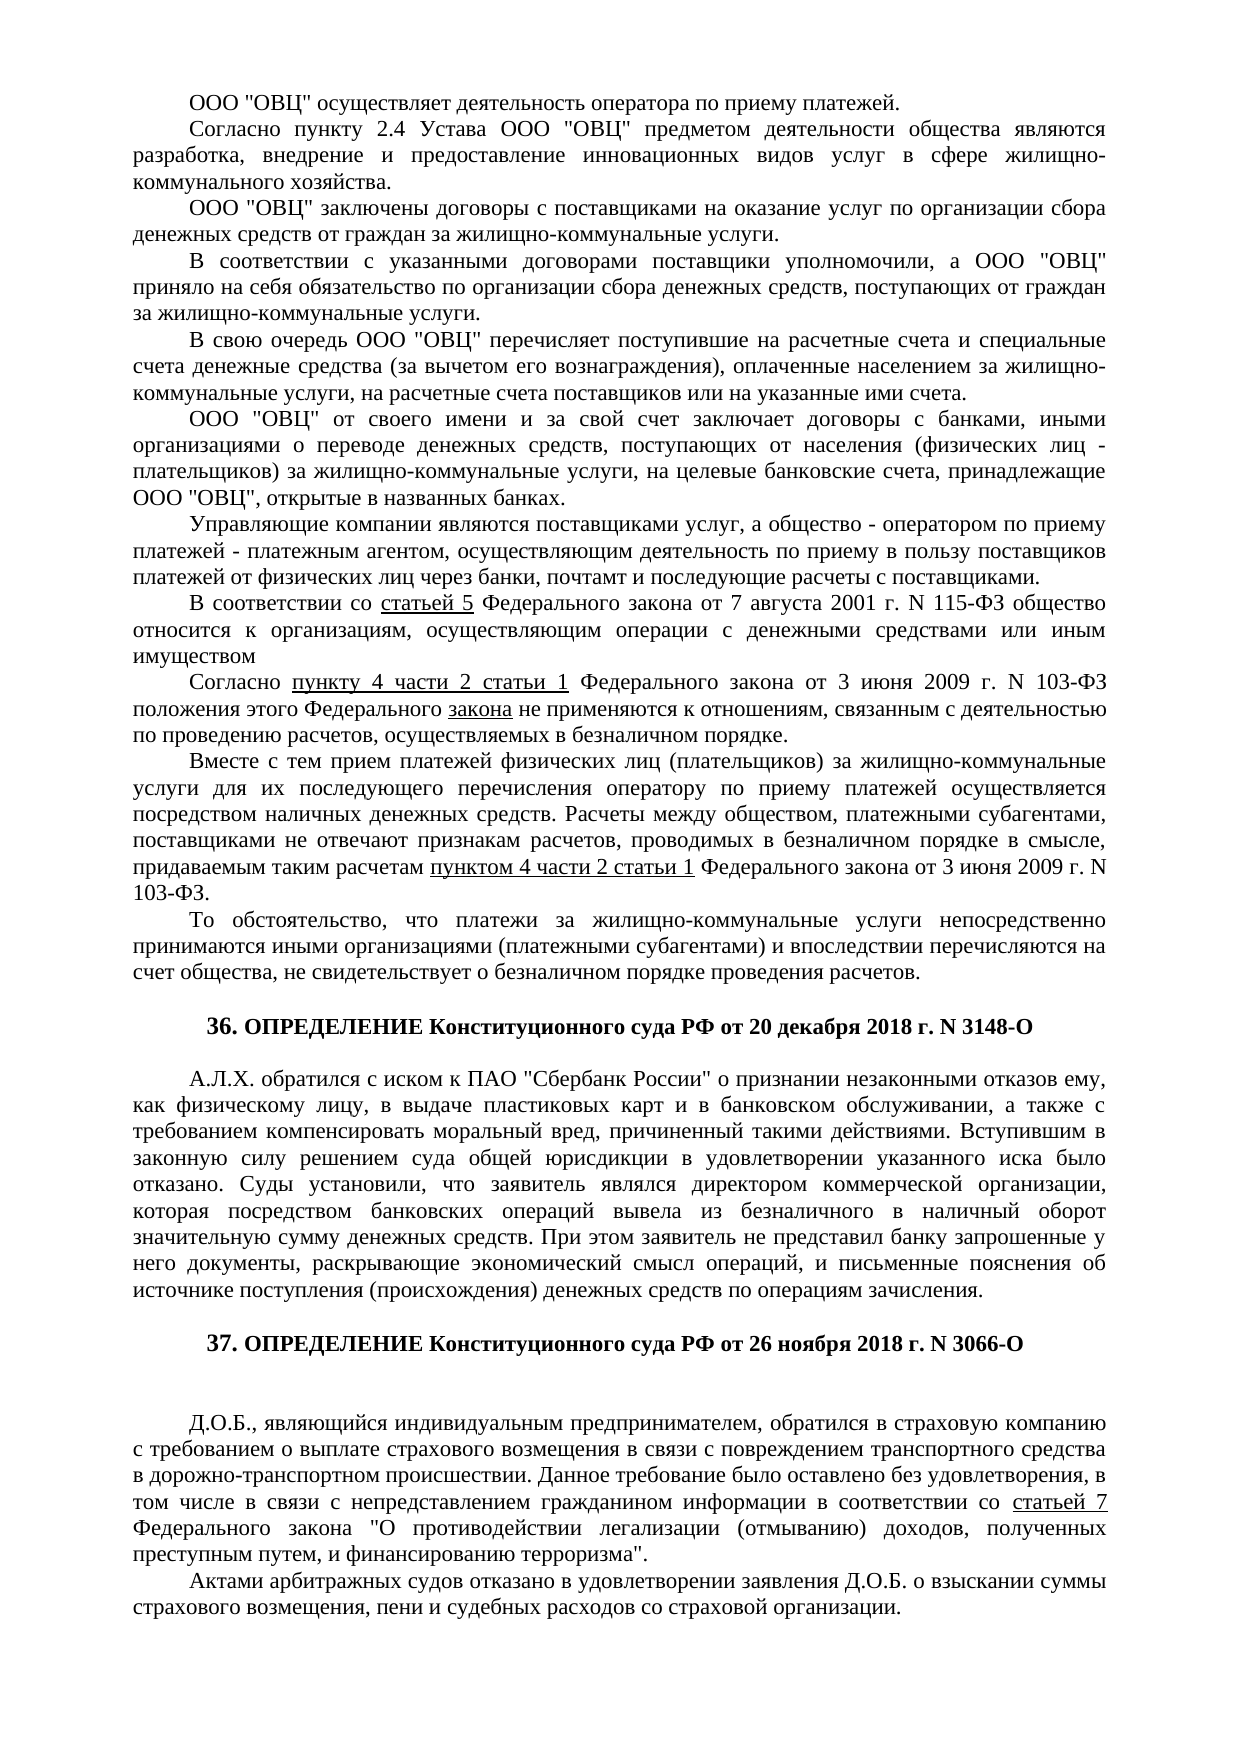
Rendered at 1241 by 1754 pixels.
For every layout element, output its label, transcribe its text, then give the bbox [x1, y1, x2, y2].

list ОПРЕДЕЛЕНИЕ Конституционного суда РФ от 26 ноября 2018 г. N 3066-О [206, 1328, 1108, 1357]
text ООО "ОВЦ" от своего имени и за свой счет заключает договоры с банками, иными организациями о переводе денежных средств, поступающих от населения (физических лиц - плательщиков) за жилищно-коммунальные услуги, на целевые банковские счета, принадлежащие ООО "ОВЦ", открытые в названных банках. [133, 405, 1108, 510]
text В соответствии со статьей 5 Федерального закона от 7 августа 2001 г. N 115-ФЗ общество относится к организациям, осуществляющим операции с денежными средствами или иным имуществом [133, 589, 1108, 668]
text Актами арбитражных судов отказано в удовлетворении заявления Д.О.Б. о взыскании суммы страхового возмещения, пени и судебных расходов со страховой организации. [133, 1567, 1108, 1619]
text Д.О.Б., являющийся индивидуальным предпринимателем, обратился в страховую компанию с требованием о выплате страхового возмещения в связи с повреждением транспортного средства в дорожно-транспортном происшествии. Данное требование было оставлено без удовлетворения, в том числе в связи с непредставлением гражданином информации в соответствии со статьей 7 Федерального закона "О противодействии легализации (отмыванию) доходов, полученных преступным путем, и финансированию терроризма". [133, 1409, 1108, 1567]
text То обстоятельство, что платежи за жилищно-коммунальные услуги непосредственно принимаются иными организациями (платежными субагентами) и впоследствии перечисляются на счет общества, не свидетельствует о безналичном порядке проведения расчетов. [133, 906, 1108, 985]
text Управляющие компании являются поставщиками услуг, а общество - оператором по приему платежей - платежным агентом, осуществляющим деятельность по приему в пользу поставщиков платежей от физических лиц через банки, почтамт и последующие расчеты с поставщиками. [133, 510, 1108, 589]
text ООО "ОВЦ" осуществляет деятельность оператора по приему платежей. [133, 89, 1108, 115]
text А.Л.Х. обратился с иском к ПАО "Сбербанк России" о признании незаконными отказов ему, как физическому лицу, в выдаче пластиковых карт и в банковском обслуживании, а также с требованием компенсировать моральный вред, причиненный такими действиями. Вступившим в законную силу решением суда общей юрисдикции в удовлетворении указанного иска было отказано. Суды установили, что заявитель являлся директором коммерческой организации, которая посредством банковских операций вывела из безналичного в наличный оборот значительную сумму денежных средств. При этом заявитель не представил банку запрошенные у него документы, раскрывающие экономический смысл операций, и письменные пояснения об источнике поступления (происхождения) денежных средств по операциям зачисления. [133, 1065, 1108, 1302]
text В соответствии с указанными договорами поставщики уполномочили, а ООО "ОВЦ" приняло на себя обязательство по организации сбора денежных средств, поступающих от граждан за жилищно-коммунальные услуги. [133, 247, 1108, 326]
text ООО "ОВЦ" заключены договоры с поставщиками на оказание услуг по организации сбора денежных средств от граждан за жилищно-коммунальные услуги. [133, 194, 1108, 247]
text Согласно пункту 4 части 2 статьи 1 Федерального закона от 3 июня 2009 г. N 103-ФЗ положения этого Федерального закона не применяются к отношениям, связанным с деятельностью по проведению расчетов, осуществляемых в безналичном порядке. [133, 668, 1108, 747]
list ОПРЕДЕЛЕНИЕ Конституционного суда РФ от 20 декабря 2018 г. N 3148-О [206, 1011, 1108, 1040]
text Вместе с тем прием платежей физических лиц (плательщиков) за жилищно-коммунальные услуги для их последующего перечисления оператору по приему платежей осуществляется посредством наличных денежных средств. Расчеты между обществом, платежными субагентами, поставщиками не отвечают признакам расчетов, проводимых в безналичном порядке в смысле, придаваемым таким расчетам пунктом 4 части 2 статьи 1 Федерального закона от 3 июня 2009 г. N 103-ФЗ. [133, 747, 1108, 906]
text Согласно пункту 2.4 Устава ООО "ОВЦ" предметом деятельности общества являются разработка, внедрение и предоставление инновационных видов услуг в сфере жилищно-коммунального хозяйства. [133, 115, 1108, 194]
text В свою очередь ООО "ОВЦ" перечисляет поступившие на расчетные счета и специальные счета денежные средства (за вычетом его вознаграждения), оплаченные населением за жилищно-коммунальные услуги, на расчетные счета поставщиков или на указанные ими счета. [133, 326, 1108, 405]
